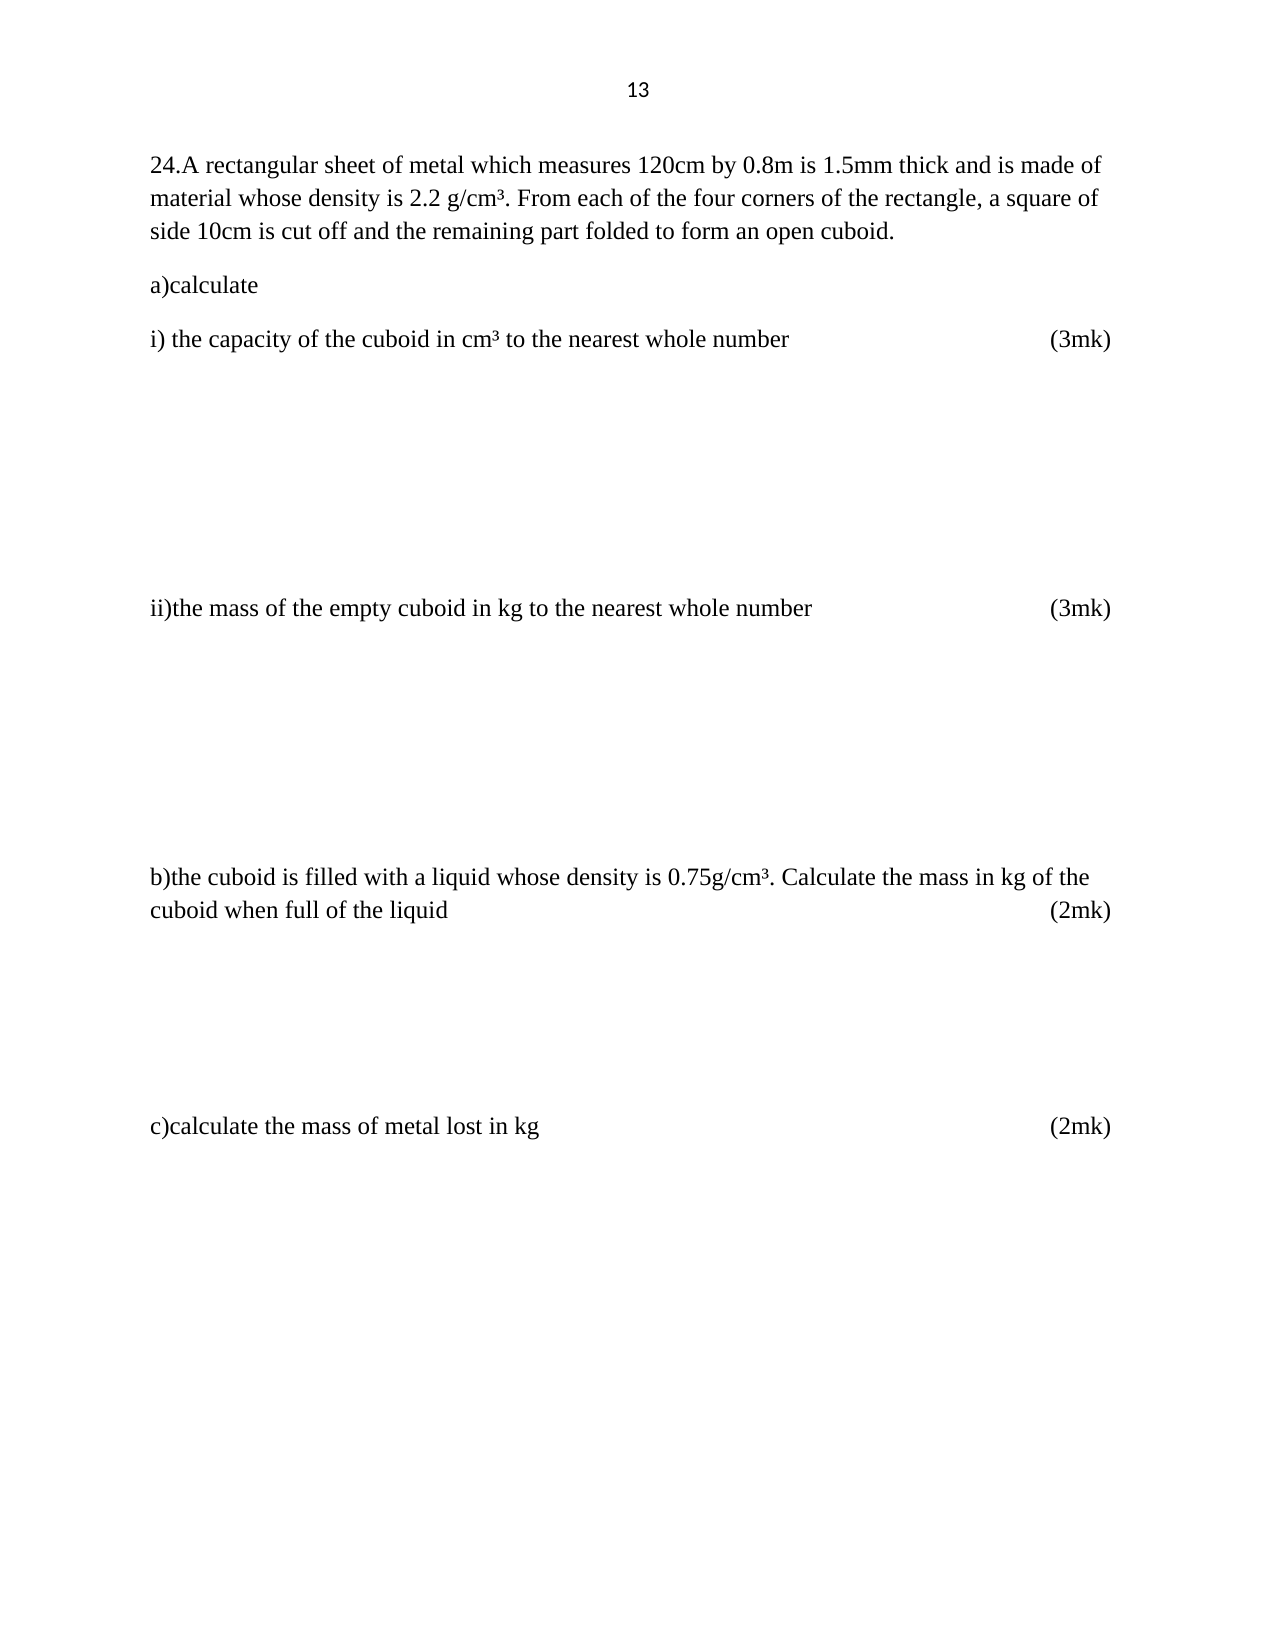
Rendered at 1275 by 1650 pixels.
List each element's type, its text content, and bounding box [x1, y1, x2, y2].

text b)the cuboid is filled with a liquid whose density is 0.75g/cm³. Calculate the mass in kg of the cuboid when full of the liquid (2mk) [150, 862, 1125, 924]
text c)calculate the mass of metal lost in kg (2mk) [150, 1111, 1125, 1139]
text 24.A rectangular sheet of metal which measures 120cm by 0.8m is 1.5mm thick and is made of material whose density is 2.2 g/cm³. From each of the four corners of the rectangle, a square of side 10cm is cut off and the remaining part folded to form an open cuboid. [150, 150, 1125, 245]
text a)calculate [150, 270, 1125, 299]
text i) the capacity of the cuboid in cm³ to the nearest whole number (3mk) [150, 324, 1125, 352]
text ii)the mass of the empty cuboid in kg to the nearest whole number (3mk) [150, 593, 1125, 622]
